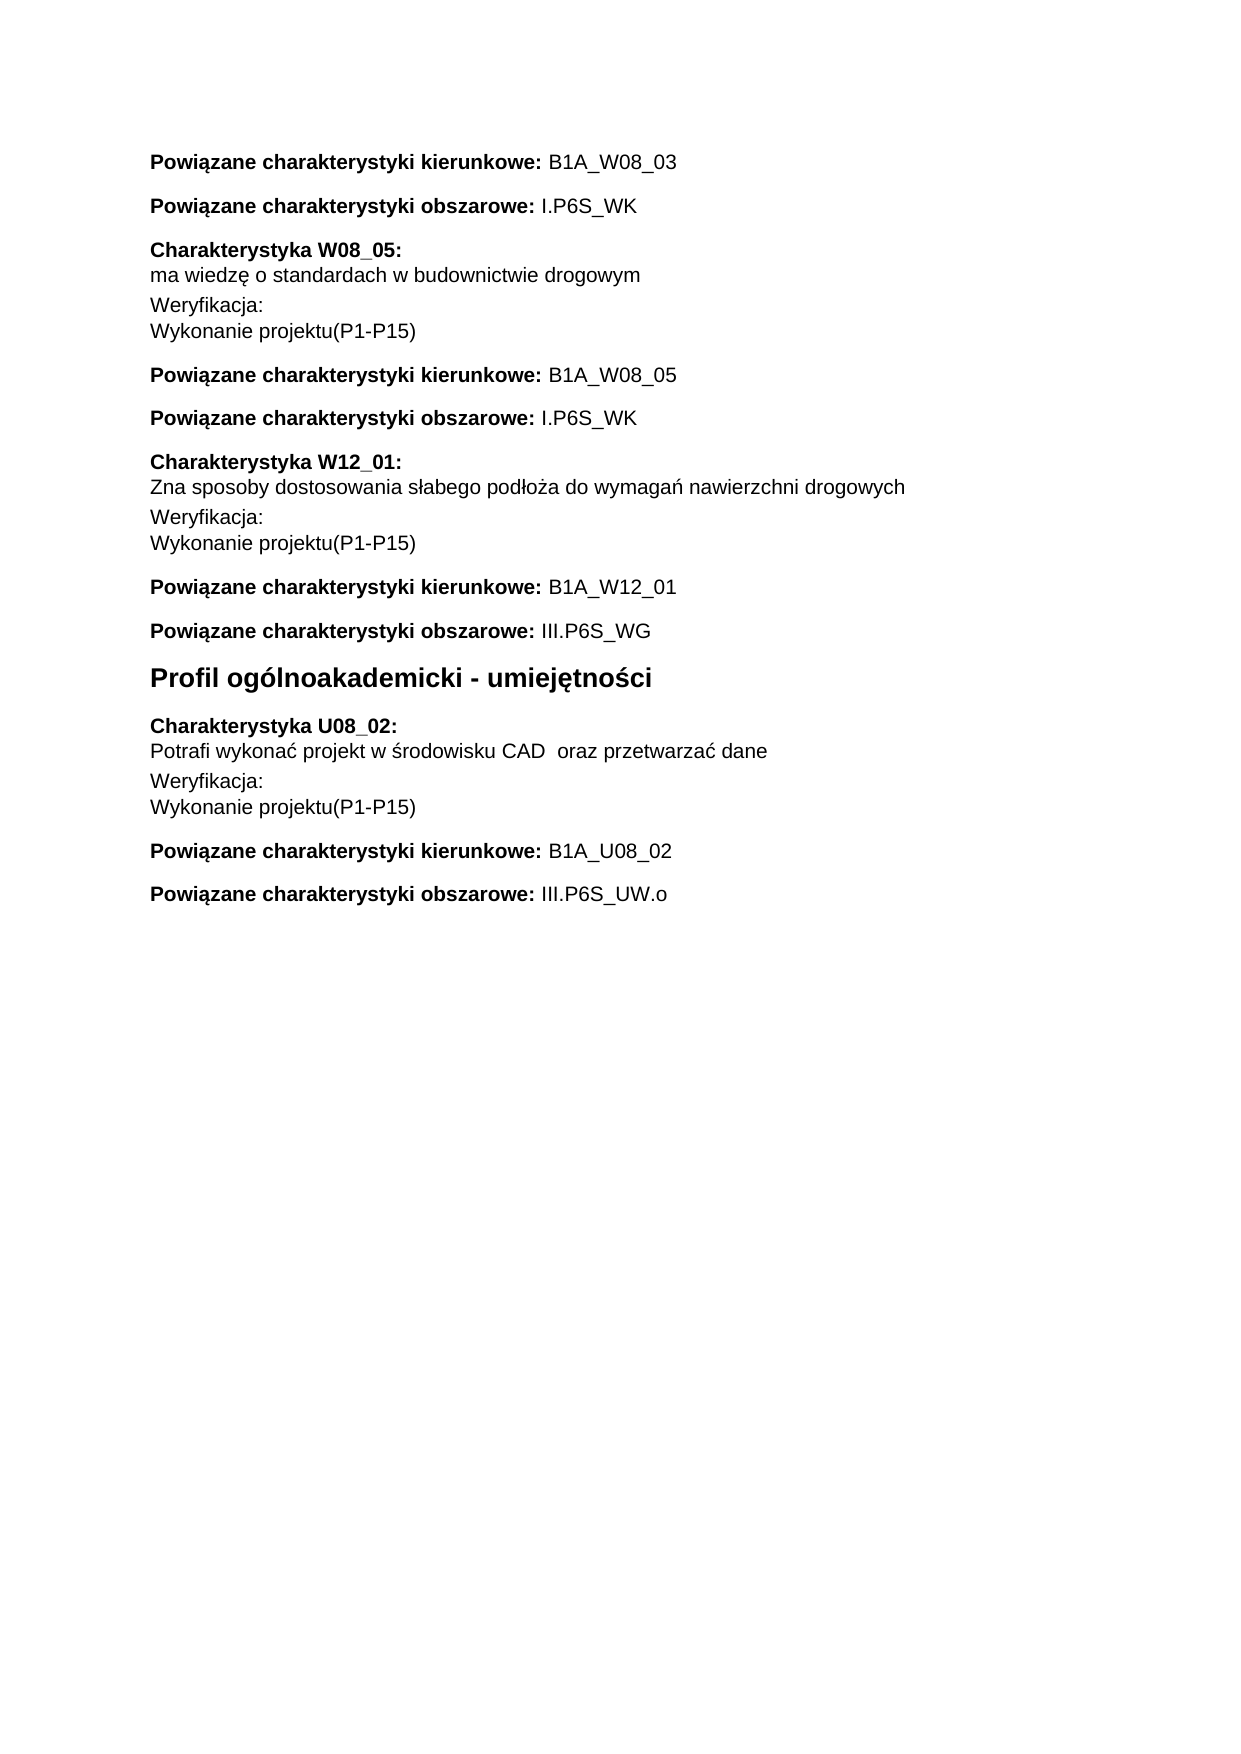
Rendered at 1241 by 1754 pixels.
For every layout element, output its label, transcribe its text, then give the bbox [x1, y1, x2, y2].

text Charakterystyka U08_02: [150, 713, 1090, 737]
subtitle Profil ogólnoakademicki - umiejętności [150, 662, 1090, 694]
text Powiązane charakterystyki obszarowe: I.P6S_WK [150, 194, 1090, 218]
text ma wiedzę o standardach w budownictwie drogowym [150, 262, 1090, 286]
text Powiązane charakterystyki obszarowe: III.P6S_WG [150, 619, 1090, 643]
text Charakterystyka W08_05: [150, 237, 1090, 261]
text Weryfikacja: [150, 293, 1090, 317]
text Weryfikacja: [150, 769, 1090, 793]
text Charakterystyka W12_01: [150, 450, 1090, 474]
text Powiązane charakterystyki kierunkowe: B1A_W12_01 [150, 575, 1090, 599]
text Wykonanie projektu(P1-P15) [150, 319, 1090, 343]
text Powiązane charakterystyki obszarowe: III.P6S_UW.o [150, 882, 1090, 906]
text Powiązane charakterystyki obszarowe: I.P6S_WK [150, 406, 1090, 430]
text Powiązane charakterystyki kierunkowe: B1A_W08_05 [150, 362, 1090, 386]
text Potrafi wykonać projekt w środowisku CAD oraz przetwarzać dane [150, 738, 1090, 762]
text Wykonanie projektu(P1-P15) [150, 795, 1090, 819]
text Powiązane charakterystyki kierunkowe: B1A_W08_03 [150, 150, 1090, 174]
text Powiązane charakterystyki kierunkowe: B1A_U08_02 [150, 838, 1090, 862]
text Zna sposoby dostosowania słabego podłoża do wymagań nawierzchni drogowych [150, 475, 1090, 499]
text Wykonanie projektu(P1-P15) [150, 531, 1090, 555]
text Weryfikacja: [150, 505, 1090, 529]
